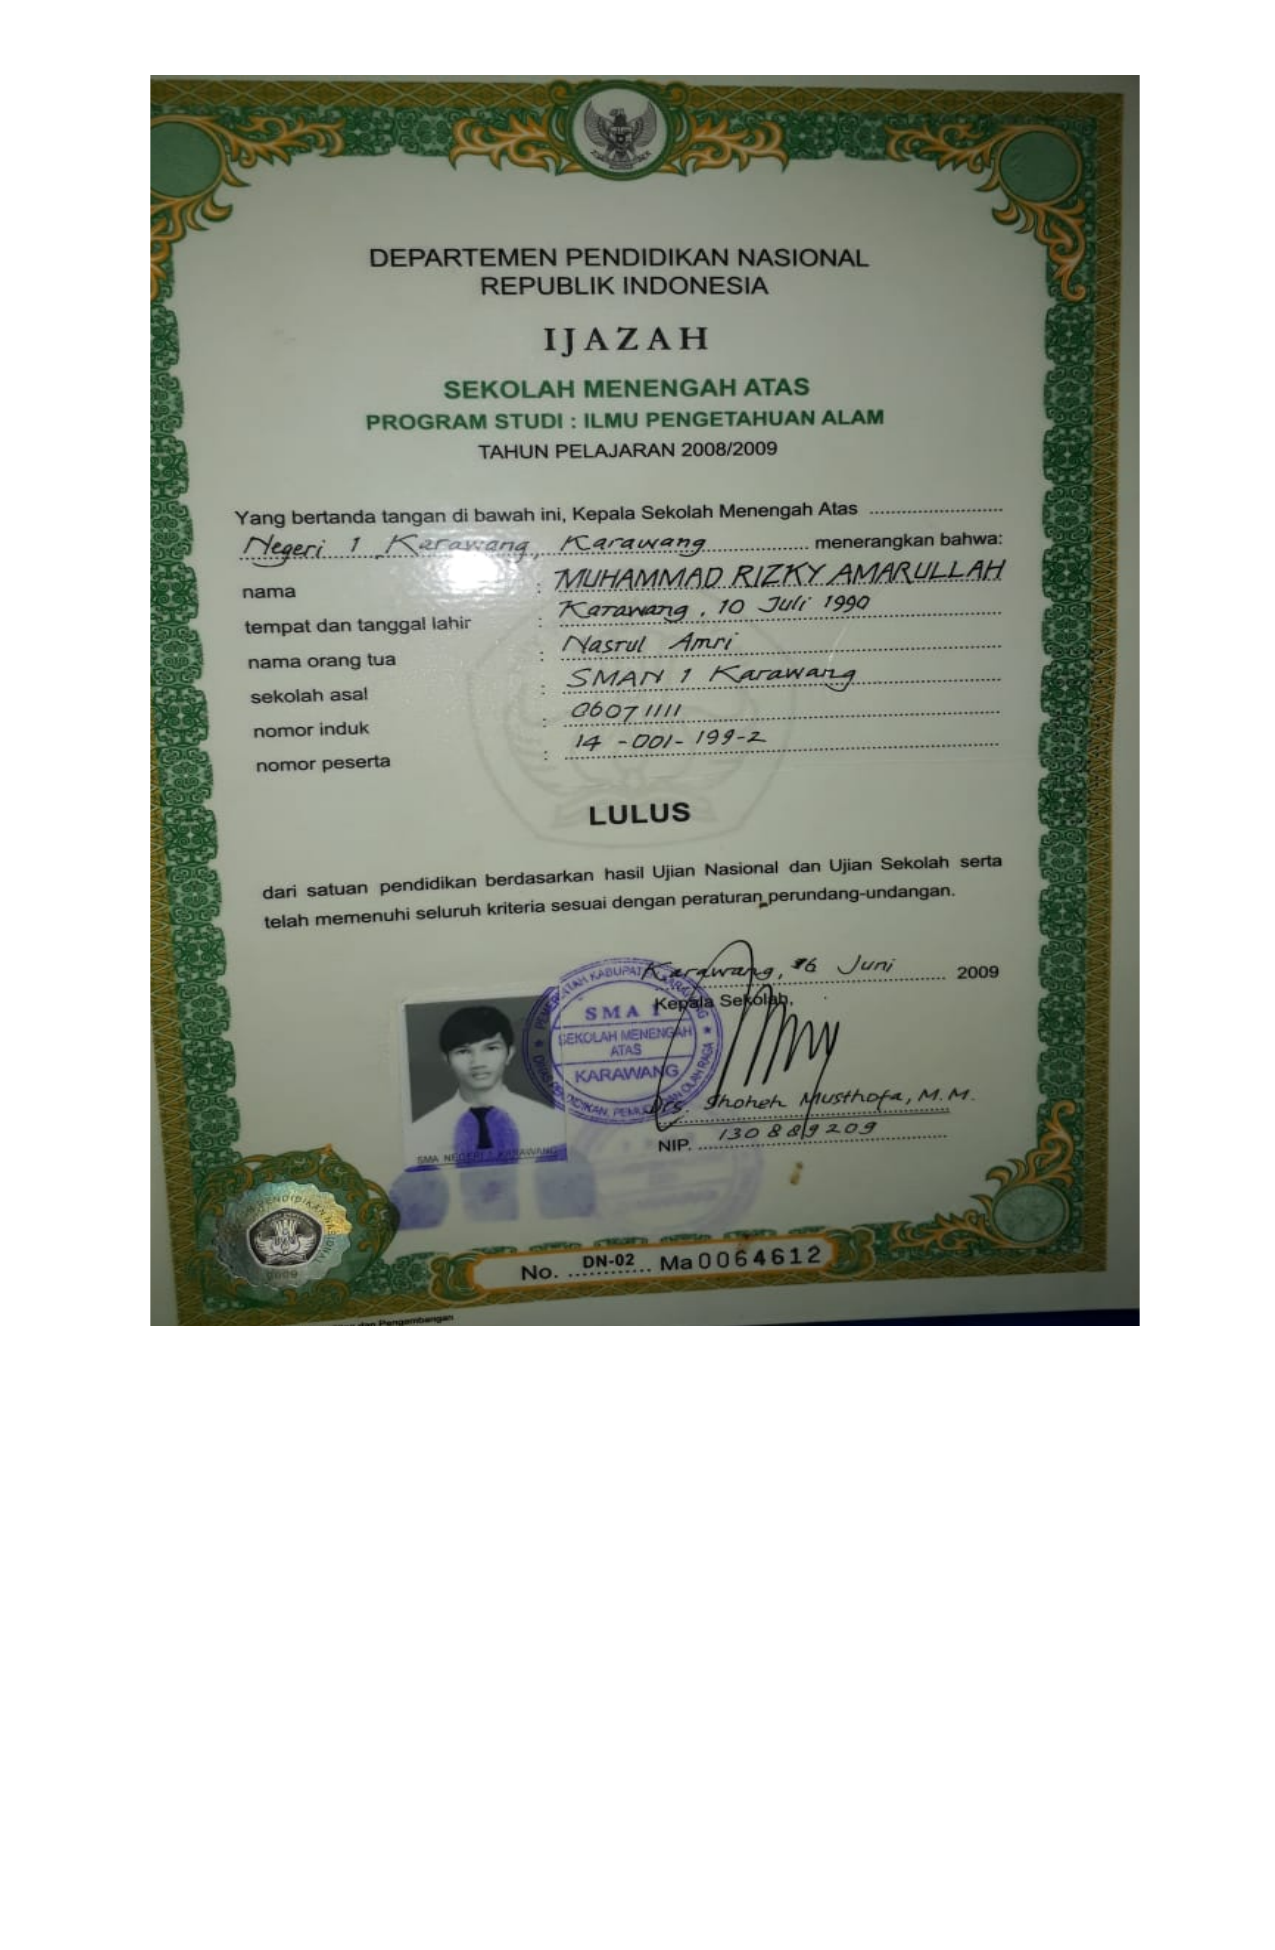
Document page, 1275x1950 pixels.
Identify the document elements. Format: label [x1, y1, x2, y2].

picture [150, 75, 1140, 1326]
